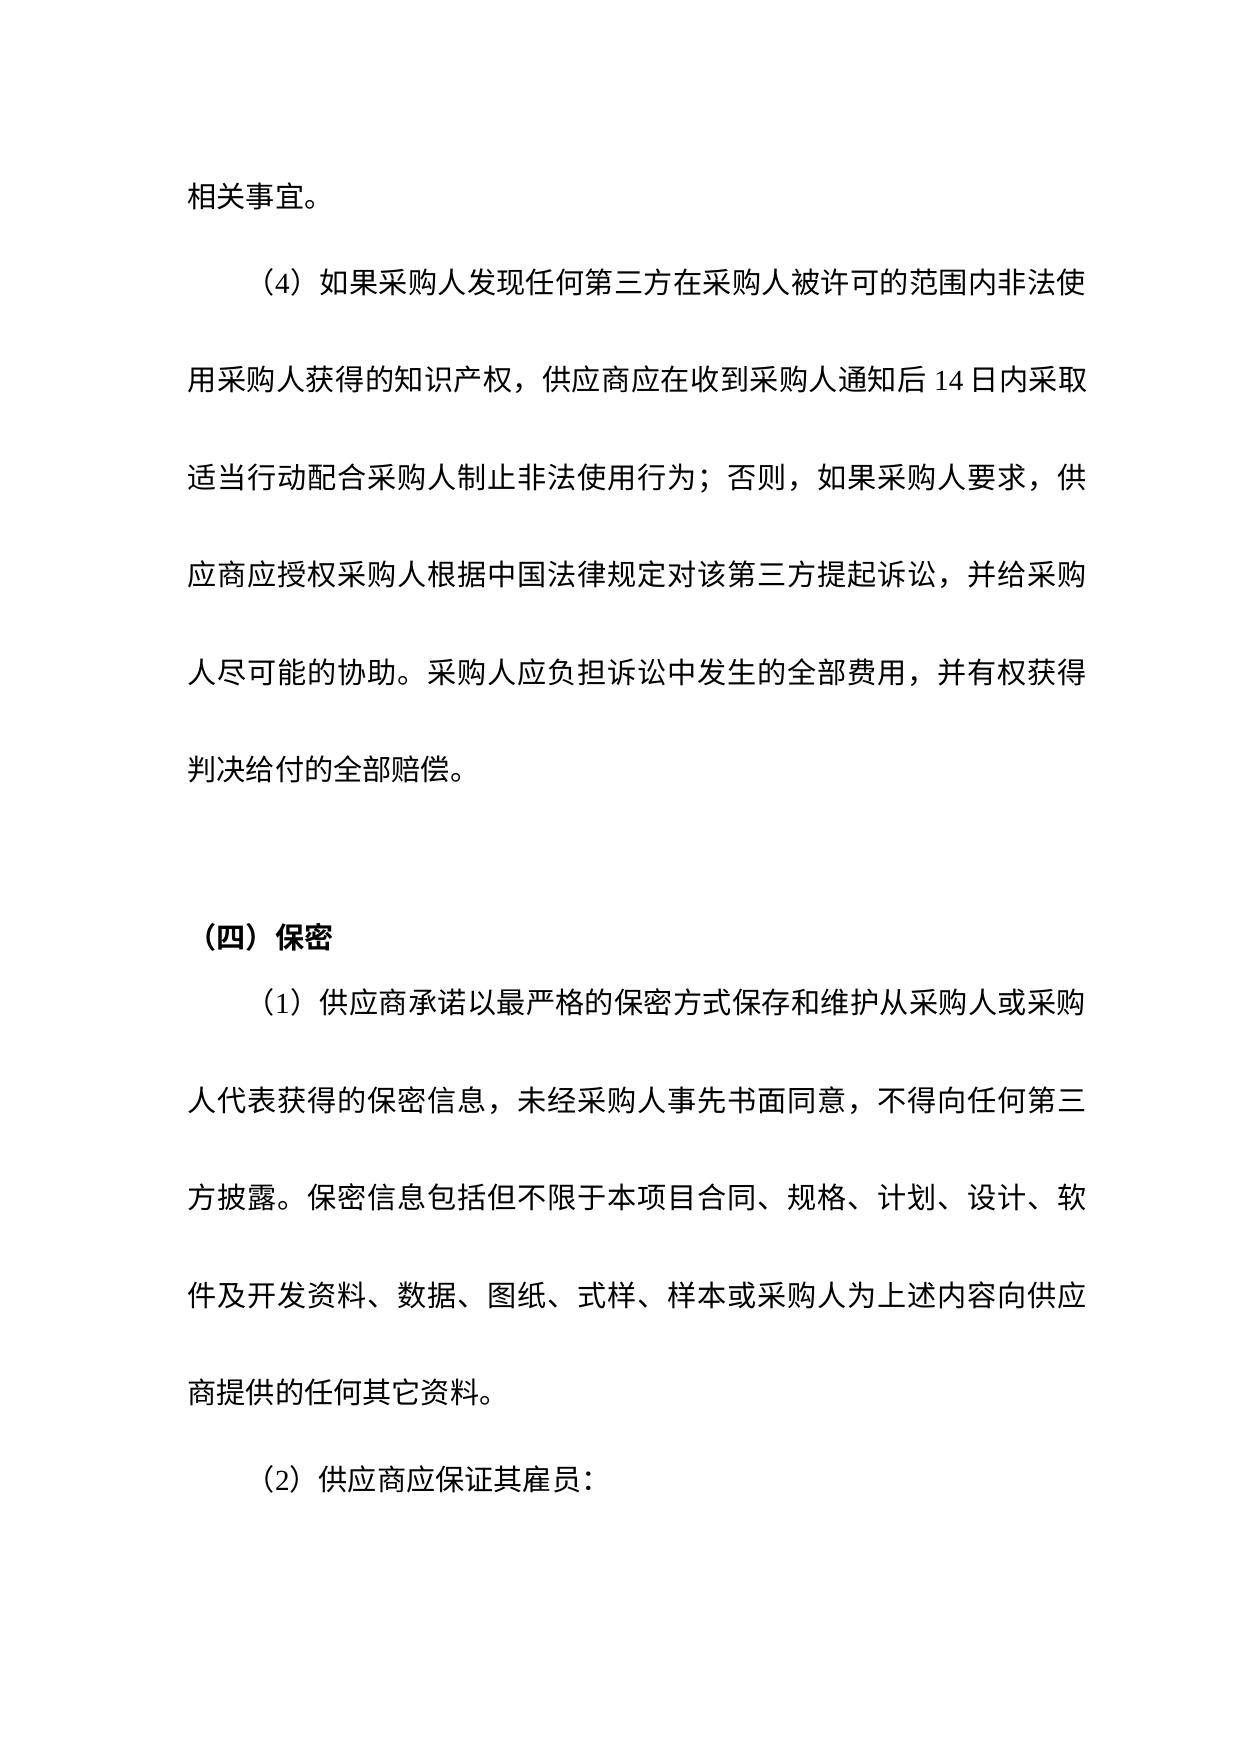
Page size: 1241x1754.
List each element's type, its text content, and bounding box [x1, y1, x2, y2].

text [187, 162, 1087, 227]
text （1）供应商承诺以最严格的保密方式保存和维护从采购人或采购人代表获得的保密信息，未经采购人事先书面同意，不得向任何第三方披露。保密信息包括但不限于本项目合同、规格、计划、设计、软件及开发资料、数据、图纸、式样、样本或采购人为上述内容向供应商提供的任何其它资料。 [187, 969, 1087, 1424]
text （四）保密 [187, 904, 1087, 969]
text （2）供应商应保证其雇员： [187, 1445, 1087, 1510]
text （4）如果采购人发现任何第三方在采购人被许可的范围内非法使用采购人获得的知识产权，供应商应在收到采购人通知后14日内采取适当行动配合采购人制止非法使用行为；否则，如果采购人要求，供应商应授权采购人根据中国法律规定对该第三方提起诉讼，并给采购人尽可能的协助。采购人应负担诉讼中发生的全部费用，并有权获得判决给付的全部赔偿。 [187, 248, 1087, 801]
